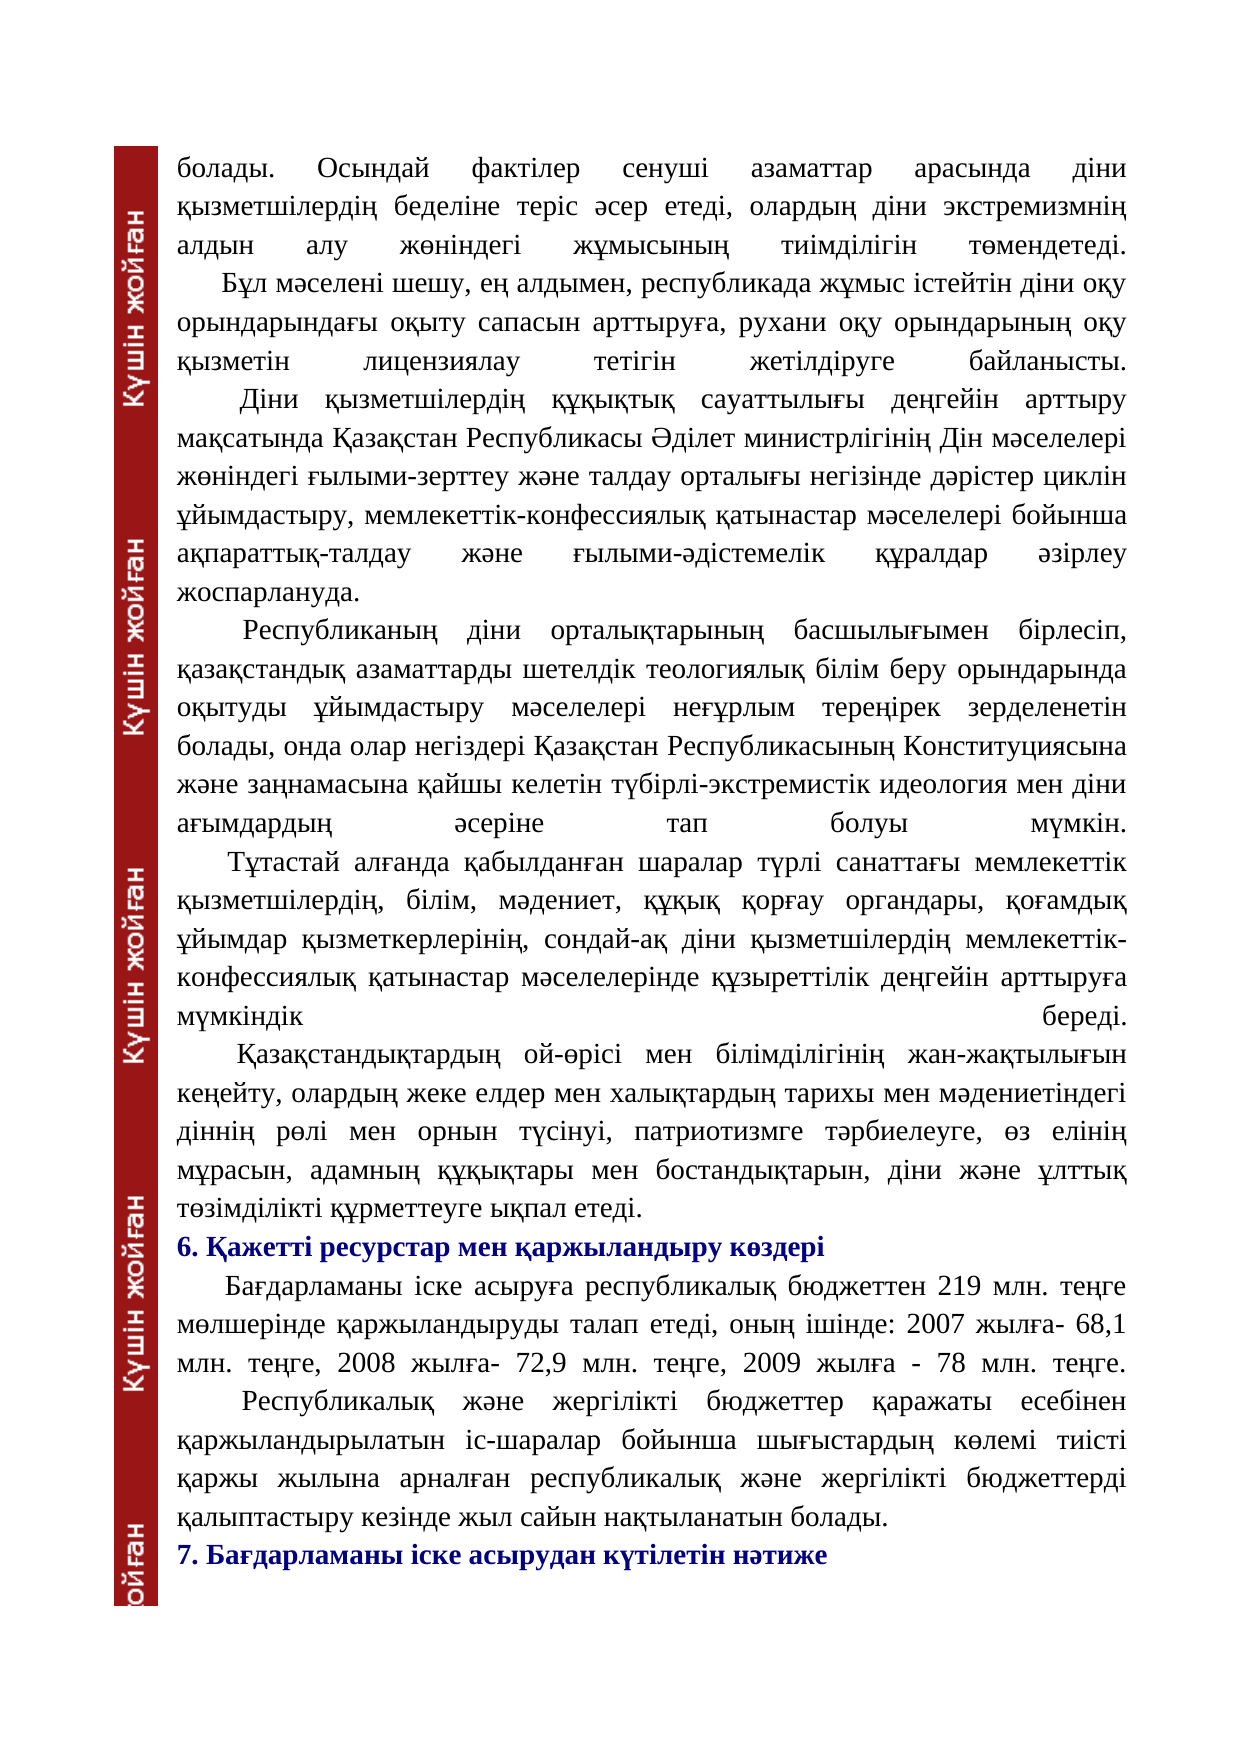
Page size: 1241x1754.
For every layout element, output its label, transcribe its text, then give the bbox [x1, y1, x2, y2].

picture [114, 1263, 158, 1268]
picture [114, 146, 158, 150]
picture [114, 1224, 158, 1229]
picture [114, 1532, 158, 1537]
picture [114, 1571, 158, 1606]
text 7. Бағдарламаны іске асырудан күтілетін нәтиже [112, 1537, 1128, 1571]
text Бағдарламаны іске асыруға республикалық бюджеттен 219 млн. теңге мөлшерінде қаржыландыруды талап етеді, оның ішінде: 2007 жылға- 68,1 млн. теңге, 2008 жылға- 72,9 млн. теңге, 2009 жылға - 78 млн. теңге. Республикалық және жергілікті бюджеттер қаражаты есебінен қаржыландырылатын іс-шаралар бойынша шығыстардың көлемі тиісті қаржы жылына арналған республикалық және жергілікті бюджеттерді қалыптастыру кезінде жыл сайын нақтыланатын болады. [112, 1268, 1128, 1532]
text 6. Қажетті ресурстар мен қаржыландыру көздері [112, 1229, 1128, 1263]
